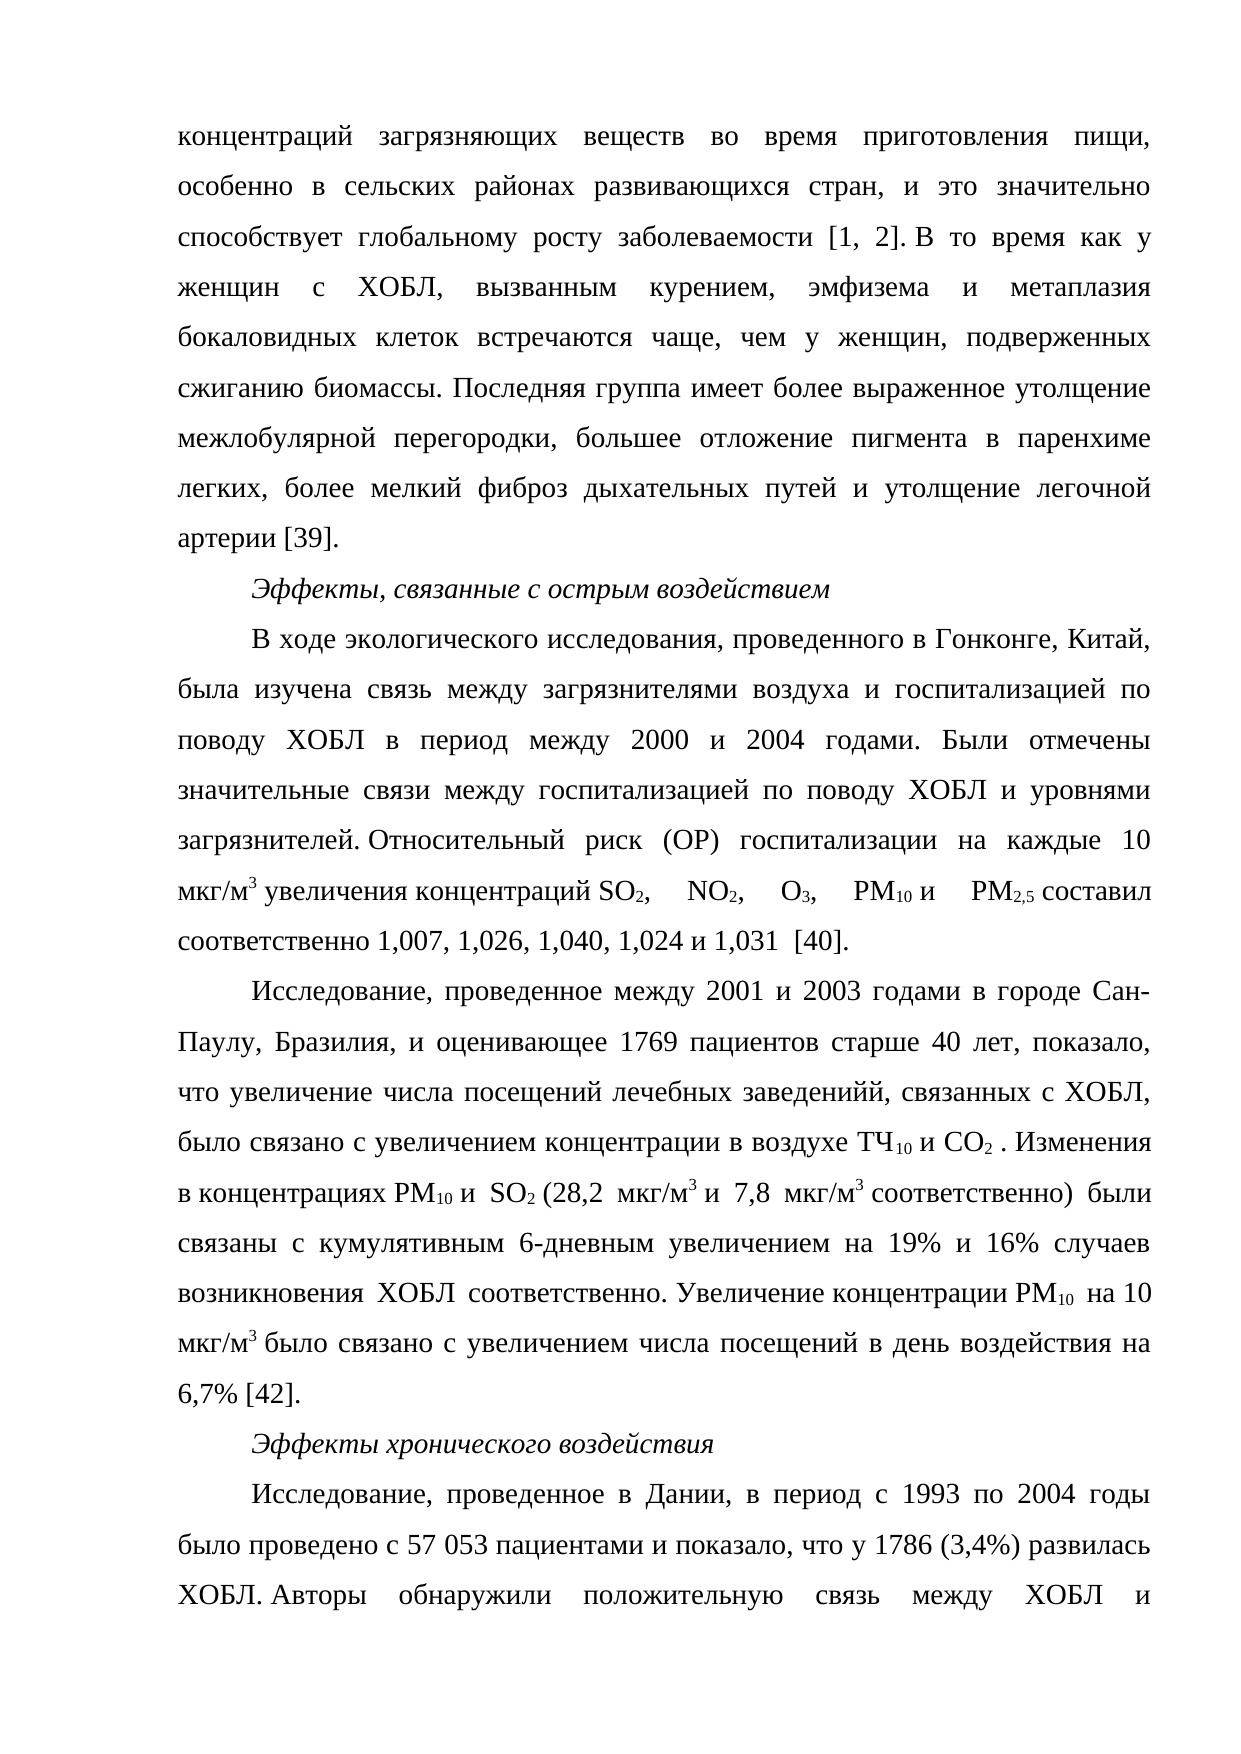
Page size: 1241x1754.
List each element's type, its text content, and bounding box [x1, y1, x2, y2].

text Исследование, проведенное между 2001 и 2003 годами в городе Сан-Паулу, Бразилия, и оценивающее 1769 пациентов старше 40 лет, показало, что увеличение числа посещений лечебных заведенийй, связанных с ХОБЛ, было связано с увеличением концентрации в воздухе ТЧ10 и СО2 . Изменения в концентрациях PM10 и SO2 (28,2 мкг/м3 и 7,8 мкг/м3 соответственно) были связаны с кумулятивным 6-дневным увеличением на 19% и 16% случаев возникновения ХОБЛ соответственно. Увеличение концентрации PM10 на 10 мкг/м3 было связано с увеличением числа посещений в день воздействия на 6,7% [42]. [177, 973, 1152, 1409]
text Эффекты хронического воздействия [177, 1426, 1152, 1460]
text Эффекты, связанные с острым воздействием [177, 571, 1152, 604]
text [177, 1477, 1152, 1611]
text В ходе экологического исследования, проведенного в Гонконге, Китай, была изучена связь между загрязнителями воздуха и госпитализацией по поводу ХОБЛ в период между 2000 и 2004 годами. Были отмечены значительные связи между госпитализацией по поводу ХОБЛ и уровнями загрязнителей. Относительный риск (ОР) госпитализации на каждые 10 мкг/м3 увеличения концентраций SO2, NO2, O3, PM10 и PM2,5 составил соответственно 1,007, 1,026, 1,040, 1,024 и 1,031 [40]. [177, 621, 1152, 957]
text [177, 118, 1152, 554]
